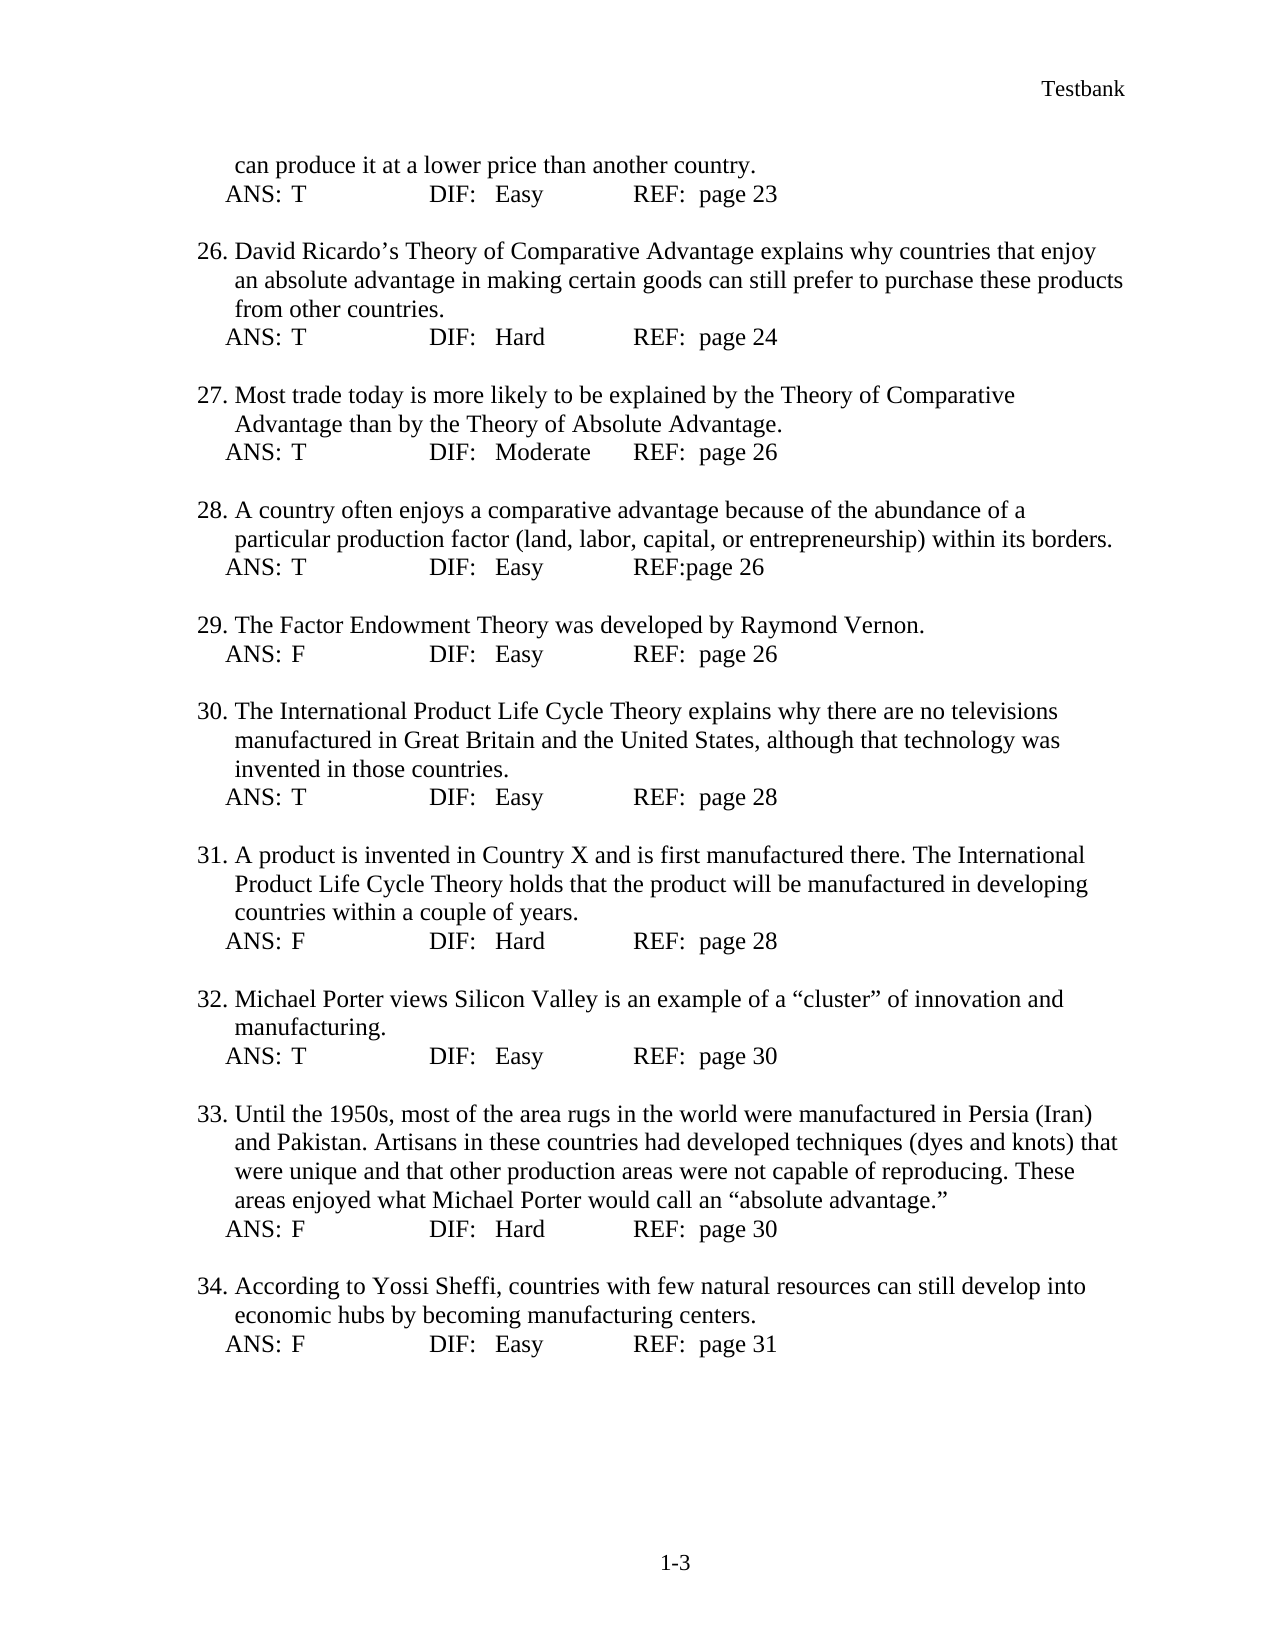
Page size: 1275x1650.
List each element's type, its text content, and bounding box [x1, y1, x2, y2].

list A product is invented in Country X and is first manufactured there. The International Product Life Cycle Theory holds that the product will be manufactured in developing countries within a couple of years. [197, 840, 1125, 926]
list The International Product Life Cycle Theory explains why there are no televisions manufactured in Great Britain and the United States, although that technology was invented in those countries. [197, 696, 1125, 782]
text : T DIF: Easy : page 30 [225, 1041, 1125, 1070]
list The Factor Endowment Theory was developed by Raymond Vernon. [197, 610, 1125, 639]
list A country enjoys an absolute advantage in the production of a particular good when it can produce it at a lower price than another country. [197, 150, 1125, 179]
text : T DIF: Easy : page 28 [225, 782, 1125, 811]
text : F DIF: Easy : page 31 [225, 1329, 1125, 1357]
text : T DIF: Moderate : page 26 [225, 437, 1125, 466]
list A country often enjoys a comparative advantage because of the abundance of a particular production factor (land, labor, capital, or entrepreneurship) within its borders. [197, 495, 1125, 552]
text : T DIF: Easy : page 23 [225, 179, 1125, 207]
list According to Yossi Sheffi, countries with few natural resources can still develop into economic hubs by becoming manufacturing centers. [197, 1271, 1125, 1329]
list Most trade today is more likely to be explained by the Theory of Comparative Advantage than by the Theory of Absolute Advantage. [197, 380, 1125, 437]
text : T DIF: Easy :page 26 [225, 552, 1125, 581]
text : F DIF: Hard : page 28 [225, 926, 1125, 955]
text : T DIF: Hard : page 24 [225, 322, 1125, 351]
text ANS: F DIF: Hard REF: page 30 [225, 1214, 1125, 1242]
list David Ricardo’s Theory of Comparative Advantage explains why countries that enjoy an absolute advantage in making certain goods can still prefer to purchase these products from other countries. [197, 236, 1125, 322]
list Michael Porter views Silicon Valley is an example of a “cluster” of innovation and manufacturing. [197, 984, 1125, 1041]
list Until the 1950s, most of the area rugs in the world were manufactured in Persia (Iran) and Pakistan. Artisans in these countries had developed techniques (dyes and knots) that were unique and that other production areas were not capable of reproducing. These areas enjoyed what Michael Porter would call an “absolute advantage.” [197, 1099, 1125, 1214]
text : F DIF: Easy : page 26 [225, 639, 1125, 667]
